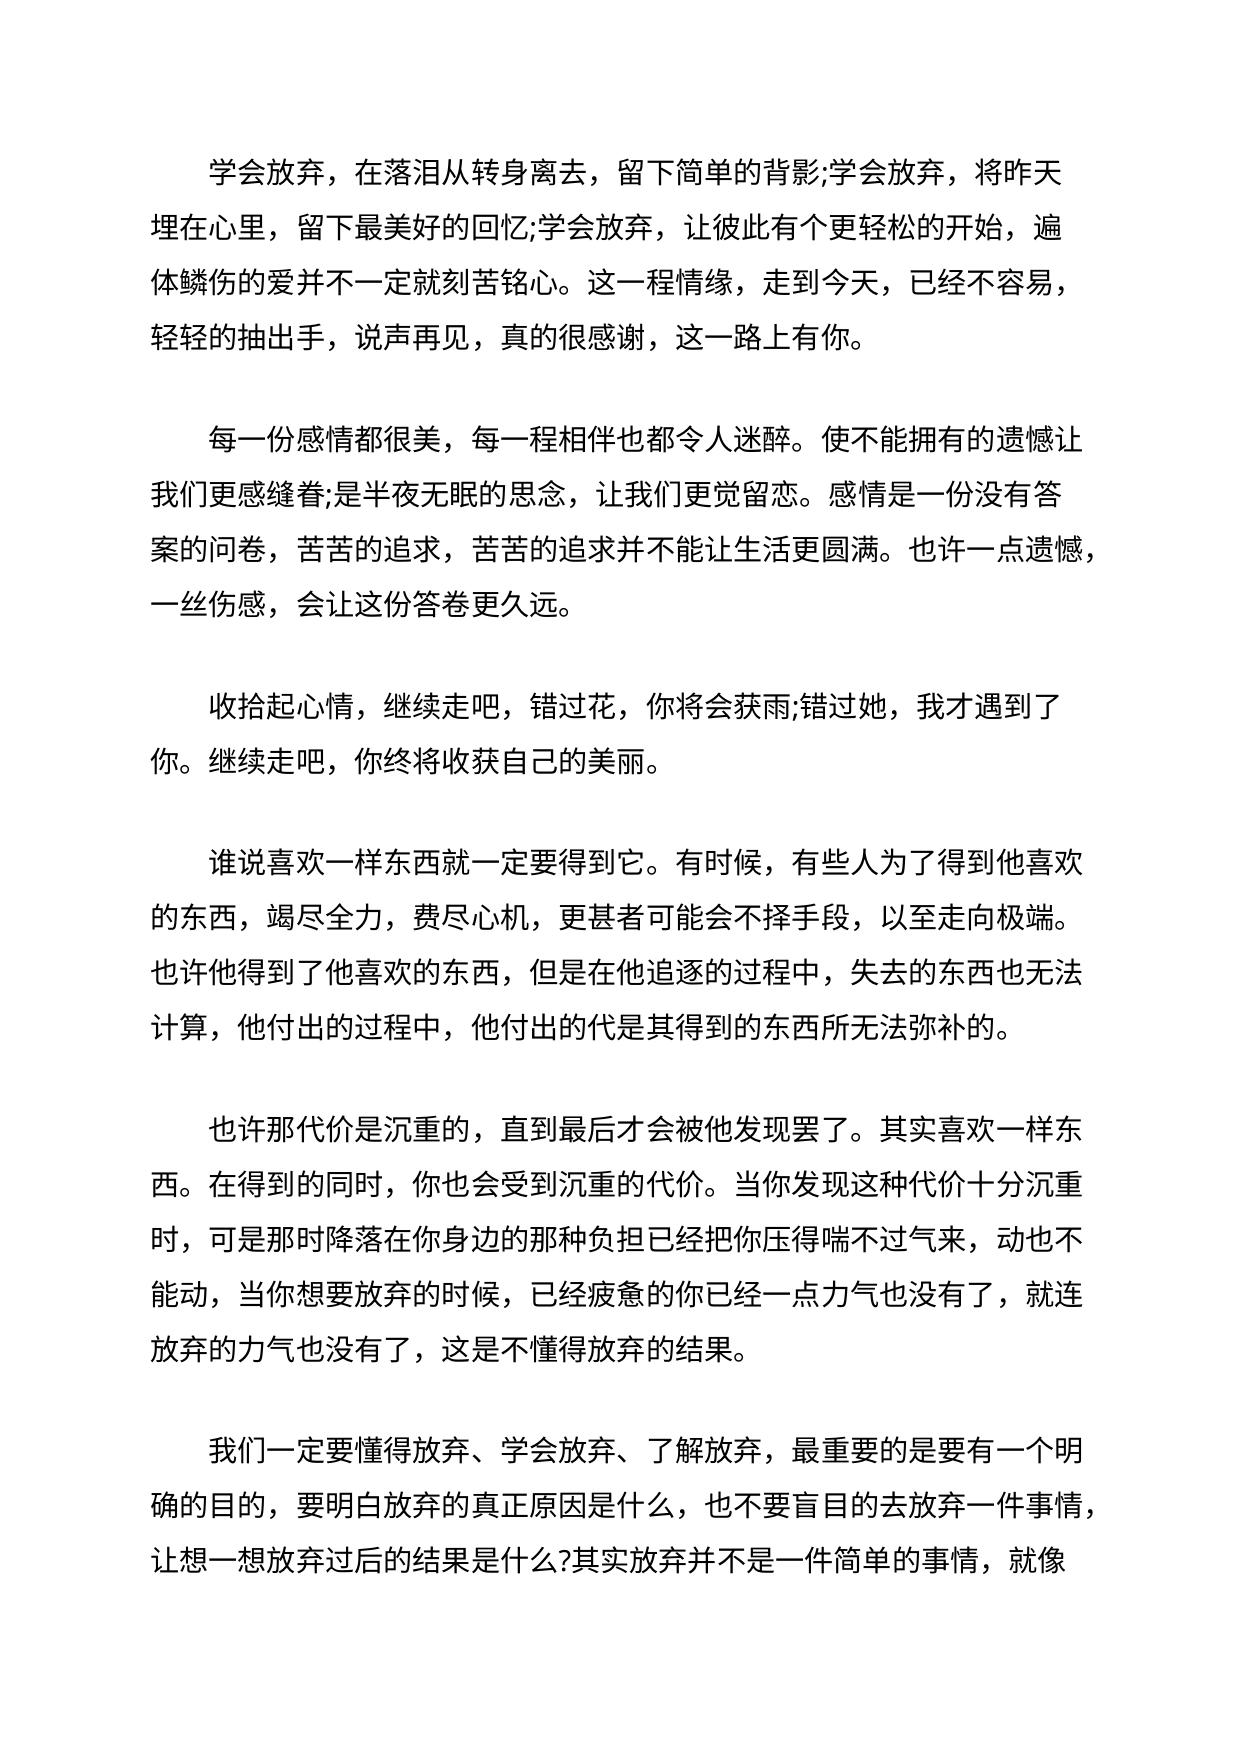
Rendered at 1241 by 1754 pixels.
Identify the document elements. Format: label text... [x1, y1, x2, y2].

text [150, 1428, 1090, 1580]
text 也许那代价是沉重的，直到最后才会被他发现罢了。其实喜欢一样东西。在得到的同时，你也会受到沉重的代价。当你发现这种代价十分沉重时，可是那时降落在你身边的那种负担已经把你压得喘不过气来，动也不能动，当你想要放弃的时候，已经疲惫的你已经一点力气也没有了，就连放弃的力气也没有了，这是不懂得放弃的结果。 [150, 1106, 1090, 1368]
text 每一份感情都很美，每一程相伴也都令人迷醉。使不能拥有的遗憾让我们更感缝眷;是半夜无眠的思念，让我们更觉留恋。感情是一份没有答案的问卷，苦苦的追求，苦苦的追求并不能让生活更圆满。也许一点遗憾，一丝伤感，会让这份答卷更久远。 [150, 417, 1090, 624]
text 谁说喜欢一样东西就一定要得到它。有时候，有些人为了得到他喜欢的东西，竭尽全力，费尽心机，更甚者可能会不择手段，以至走向极端。也许他得到了他喜欢的东西，但是在他追逐的过程中，失去的东西也无法计算，他付出的过程中，他付出的代是其得到的东西所无法弥补的。 [150, 840, 1090, 1047]
text 收拾起心情，继续走吧，错过花，你将会获雨;错过她，我才遇到了你。继续走吧，你终将收获自己的美丽。 [150, 683, 1090, 781]
text 学会放弃，在落泪从转身离去，留下简单的背影;学会放弃，将昨天埋在心里，留下最美好的回忆;学会放弃，让彼此有个更轻松的开始，遍体鳞伤的爱并不一定就刻苦铭心。这一程情缘，走到今天，已经不容易，轻轻的抽出手，说声再见，真的很感谢，这一路上有你。 [150, 150, 1090, 357]
